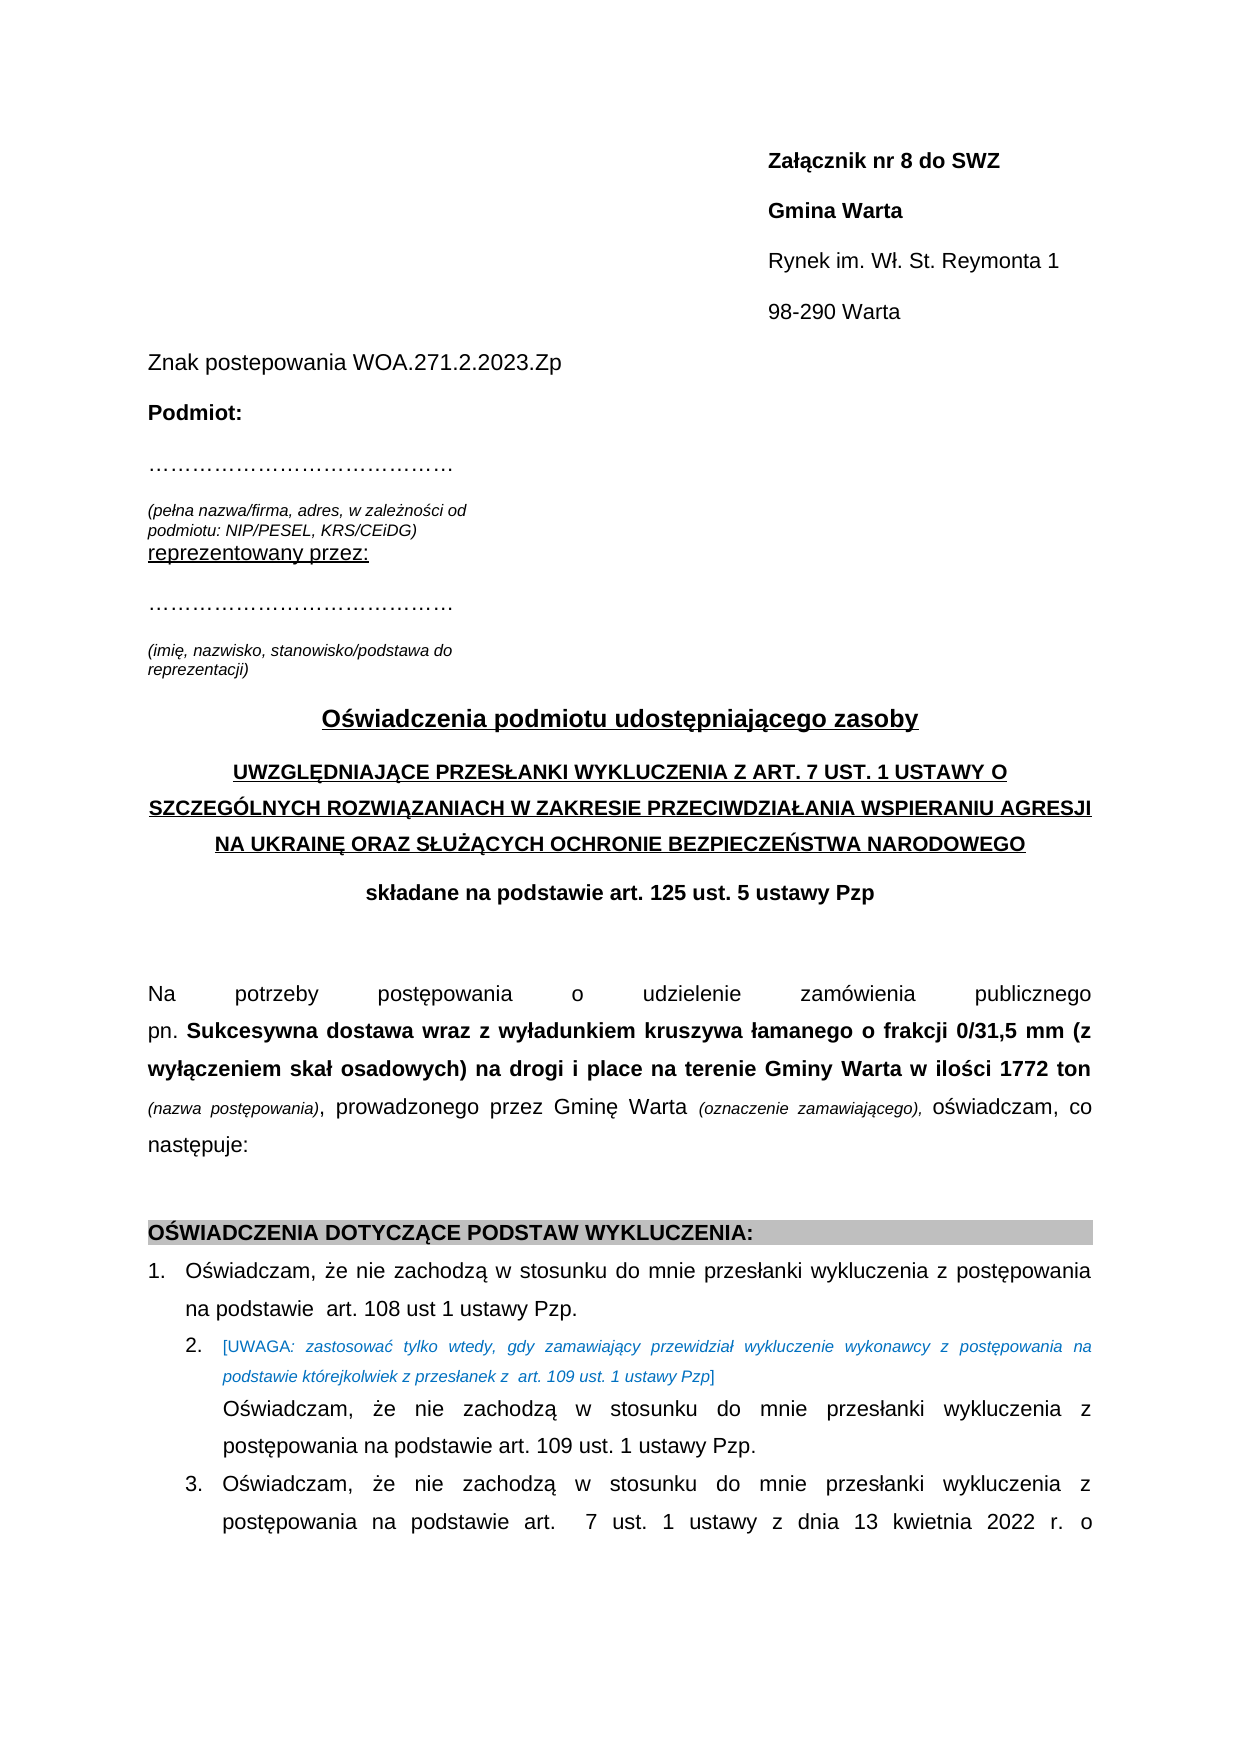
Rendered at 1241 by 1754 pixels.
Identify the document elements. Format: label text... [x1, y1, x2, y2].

text OŚWIADCZENIA DOTYCZĄCE PODSTAW WYKLUCZENIA: [148, 1220, 1093, 1245]
text 98-290 Warta [768, 299, 1093, 324]
text UWZGLĘDNIAJĄCE PRZESŁANKI WYKLUCZENIA Z ART. 7 UST. 1 USTAWY o szczególnych rozwiązaniach w zakresie przeciwdziałania wspieraniu agresji na Ukrainę oraz służących ochronie bezpieczeństwa narodowego [148, 759, 1093, 855]
list [UWAGA: zastosować tylko wtedy, gdy zamawiający przewidział wykluczenie wykonawcy z postępowania na podstawie którejkolwiek z przesłanek z art. 109 ust. 1 ustawy Pzp] [185, 1333, 1093, 1386]
list Oświadczam, że nie zachodzą w stosunku do mnie przesłanki wykluczenia z postępowania na podstawie art. 108 ust 1 ustawy Pzp. [148, 1258, 1093, 1321]
text …………………………………… [148, 590, 472, 615]
text składane na podstawie art. 125 ust. 5 ustawy Pzp [148, 880, 1093, 905]
text …………………………………… [148, 451, 472, 476]
text Oświadczenia podmiotu udostępniającego zasoby [148, 704, 1093, 733]
text Podmiot: [148, 400, 1093, 426]
text (pełna nazwa/firma, adres, w zależności od podmiotu: NIP/PESEL, KRS/CEiDG) [148, 501, 472, 539]
text Rynek im. Wł. St. Reymonta 1 [768, 248, 1093, 274]
text (imię, nazwisko, stanowisko/podstawa do reprezentacji) [148, 640, 472, 679]
text reprezentowany przez: [148, 539, 1093, 565]
text Załącznik nr 8 do SWZ [694, 148, 1093, 173]
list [185, 1471, 1093, 1534]
text Znak postepowania WOA.271.2.2023.Zp [148, 349, 1093, 376]
text Na potrzeby postępowania o udzielenie zamówienia publicznego pn. Sukcesywna dostawa wraz z wyładunkiem kruszywa łamanego o frakcji 0/31,5 mm (z wyłączeniem skał osadowych) na drogi i place na terenie Gminy Warta w ilości 1772 ton (nazwa postępowania), prowadzonego przez Gminę Warta (oznaczenie zamawiającego), oświadczam, co następuje: [148, 981, 1093, 1157]
text Oświadczam, że nie zachodzą w stosunku do mnie przesłanki wykluczenia z postępowania na podstawie art. 109 ust. 1 ustawy Pzp. [223, 1396, 1093, 1459]
text Gmina Warta [768, 198, 1093, 223]
